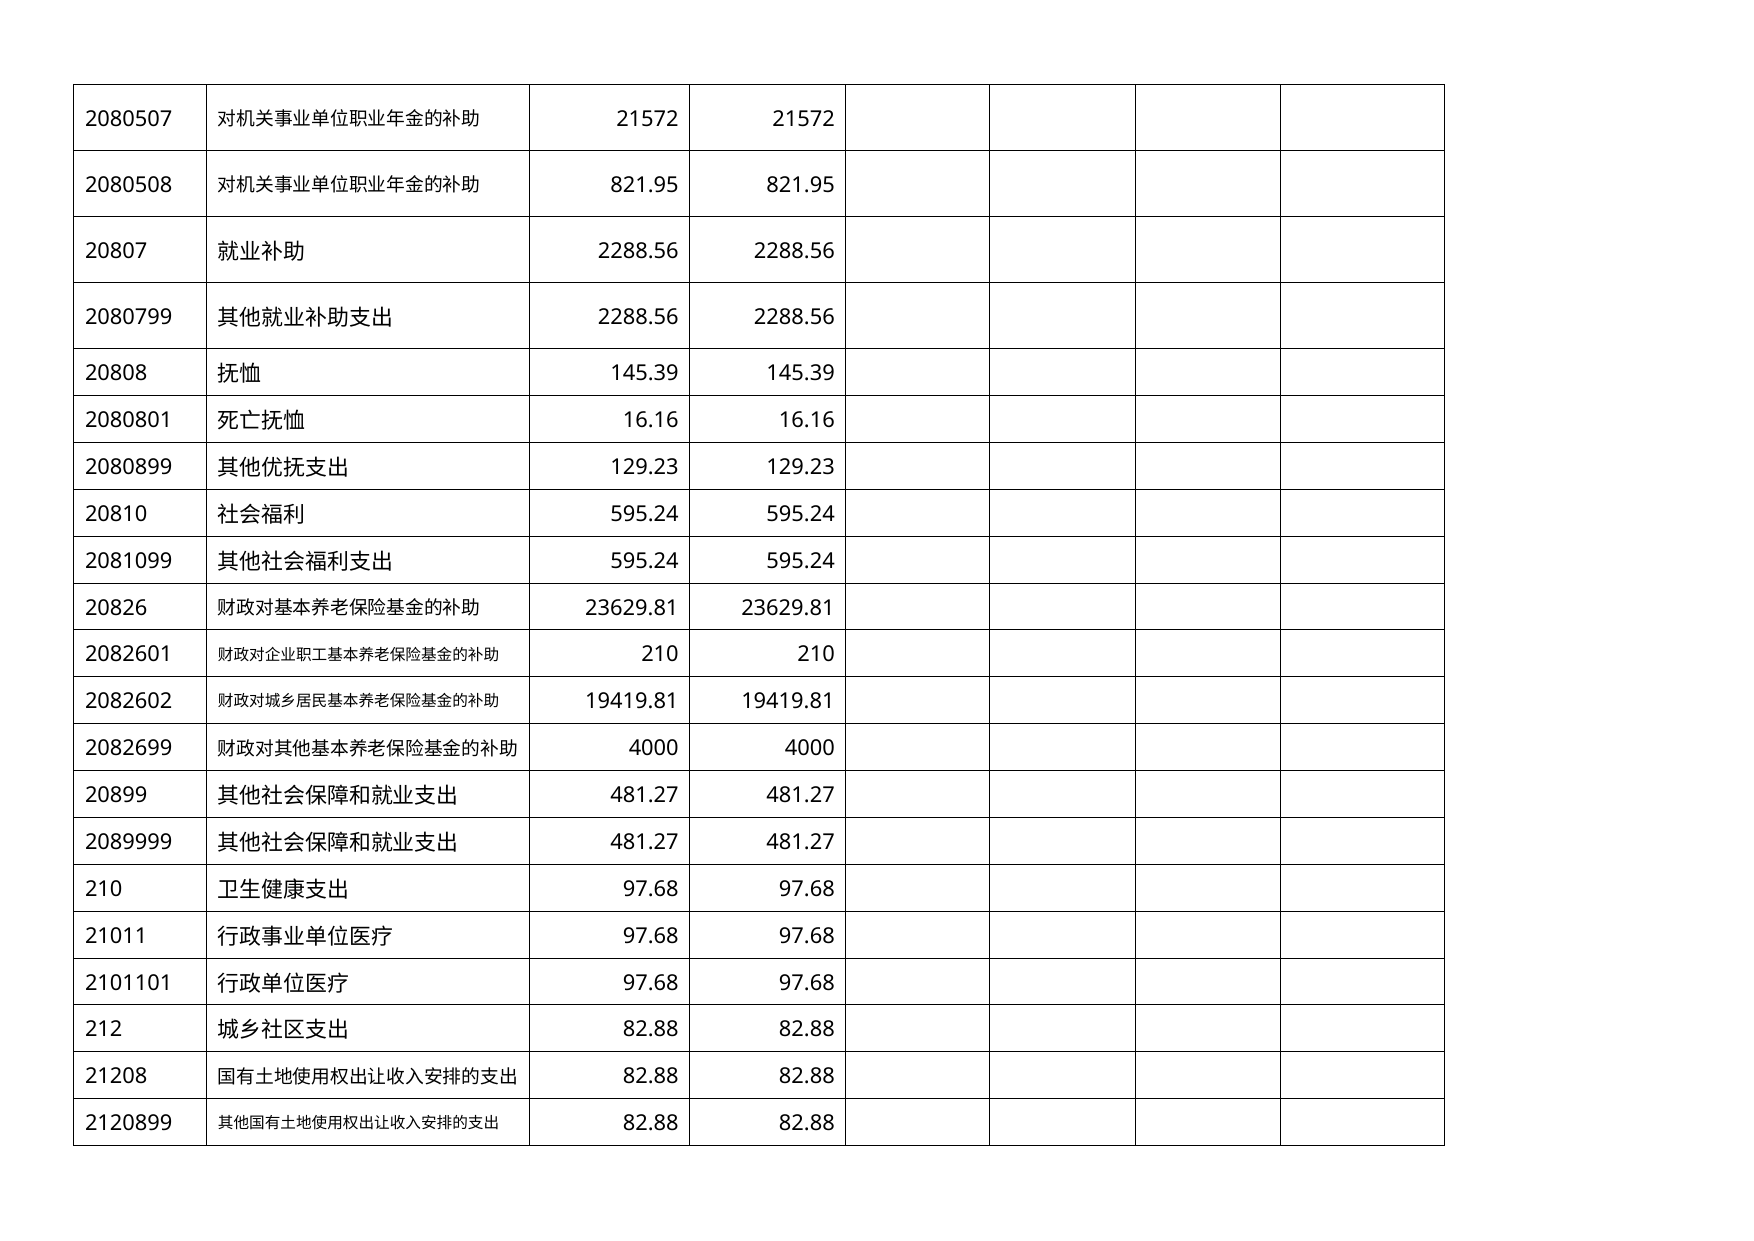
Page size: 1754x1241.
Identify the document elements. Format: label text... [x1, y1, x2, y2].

table_cell [1136, 283, 1280, 348]
table_cell 2080507 [74, 85, 206, 150]
table_cell 其他优抚支出 [207, 443, 529, 489]
table_cell [846, 283, 989, 348]
table_cell [990, 349, 1135, 395]
table_cell [846, 490, 989, 536]
table_cell [1136, 584, 1280, 629]
table_cell 2082699 [74, 724, 206, 770]
table_cell 2120899 [74, 1099, 206, 1145]
table_cell [1281, 912, 1444, 957]
table_cell 行政事业单位医疗 [207, 912, 529, 957]
table_cell [846, 771, 989, 817]
table_cell 对机关事业单位职业年金的补助 [207, 151, 529, 216]
table_cell [990, 584, 1135, 629]
table_cell [1281, 1005, 1444, 1051]
table_cell [1136, 677, 1280, 723]
table_cell 481.27 [530, 818, 689, 864]
table_cell 死亡抚恤 [207, 396, 529, 442]
table_cell [846, 724, 989, 770]
table_cell [1281, 865, 1444, 911]
table_cell [1136, 912, 1280, 957]
table_cell [990, 1052, 1135, 1098]
table_cell 21011 [74, 912, 206, 957]
table_cell 2082602 [74, 677, 206, 723]
table_cell 其他社会福利支出 [207, 537, 529, 582]
table_cell [846, 85, 989, 150]
table_cell 21572 [530, 85, 689, 150]
table_cell [990, 959, 1135, 1004]
table_cell 社会福利 [207, 490, 529, 536]
table_cell 595.24 [530, 490, 689, 536]
table_cell 对机关事业单位职业年金的补助 [207, 85, 529, 150]
table_cell [1281, 724, 1444, 770]
table_cell 2101101 [74, 959, 206, 1004]
table_cell 210 [690, 630, 845, 676]
table_cell 其他社会保障和就业支出 [207, 771, 529, 817]
table_cell [1281, 630, 1444, 676]
table_cell 595.24 [690, 537, 845, 582]
table_cell [846, 443, 989, 489]
table_cell [846, 151, 989, 216]
table_cell 财政对企业职工基本养老保险基金的补助 [207, 630, 529, 676]
table_cell 595.24 [690, 490, 845, 536]
table_cell 97.68 [690, 865, 845, 911]
table_cell 82.88 [690, 1005, 845, 1051]
table_cell 其他社会保障和就业支出 [207, 818, 529, 864]
table_cell [990, 677, 1135, 723]
table_cell [1136, 490, 1280, 536]
table_cell 595.24 [530, 537, 689, 582]
table_cell 抚恤 [207, 349, 529, 395]
table_cell 行政单位医疗 [207, 959, 529, 1004]
table_cell 212 [74, 1005, 206, 1051]
table_cell 82.88 [690, 1052, 845, 1098]
table_cell [990, 630, 1135, 676]
table_cell [1136, 349, 1280, 395]
table_cell [846, 217, 989, 282]
table_cell [846, 1005, 989, 1051]
table_cell 其他就业补助支出 [207, 283, 529, 348]
table_cell [1136, 771, 1280, 817]
table_cell 821.95 [530, 151, 689, 216]
table_cell 卫生健康支出 [207, 865, 529, 911]
table_cell 20826 [74, 584, 206, 629]
table_cell 82.88 [530, 1005, 689, 1051]
table_cell 2288.56 [690, 217, 845, 282]
table_cell [1281, 537, 1444, 582]
table_cell [846, 584, 989, 629]
table_cell 2081099 [74, 537, 206, 582]
table_cell [1136, 724, 1280, 770]
table_cell 20807 [74, 217, 206, 282]
table_cell [846, 912, 989, 957]
table_cell [1281, 85, 1444, 150]
table_cell 481.27 [530, 771, 689, 817]
table_cell 82.88 [690, 1099, 845, 1145]
table_cell [1281, 151, 1444, 216]
table_cell 2080899 [74, 443, 206, 489]
table_cell [1136, 151, 1280, 216]
table_cell [1281, 771, 1444, 817]
table_cell [1136, 1005, 1280, 1051]
table_cell [990, 443, 1135, 489]
table_cell [1136, 537, 1280, 582]
table_cell 481.27 [690, 771, 845, 817]
table_cell [1136, 630, 1280, 676]
table_cell 481.27 [690, 818, 845, 864]
table_cell 97.68 [530, 959, 689, 1004]
table_cell [990, 912, 1135, 957]
table_cell 210 [74, 865, 206, 911]
table_cell [1136, 818, 1280, 864]
table_cell [846, 537, 989, 582]
table_cell [846, 396, 989, 442]
table_cell 16.16 [690, 396, 845, 442]
table_cell [846, 349, 989, 395]
table_cell 20810 [74, 490, 206, 536]
table_cell 97.68 [530, 865, 689, 911]
table_cell 129.23 [690, 443, 845, 489]
table_cell [990, 771, 1135, 817]
table_cell [1136, 396, 1280, 442]
table_cell 23629.81 [690, 584, 845, 629]
table_cell [1136, 1099, 1280, 1145]
table_cell [1281, 584, 1444, 629]
table_cell [1136, 959, 1280, 1004]
table_cell [990, 537, 1135, 582]
table_cell [1281, 443, 1444, 489]
table_cell 国有土地使用权出让收入安排的支出 [207, 1052, 529, 1098]
table_cell 财政对基本养老保险基金的补助 [207, 584, 529, 629]
table_cell [990, 283, 1135, 348]
table_cell [1136, 443, 1280, 489]
table_cell [990, 490, 1135, 536]
table_cell 16.16 [530, 396, 689, 442]
table_cell 23629.81 [530, 584, 689, 629]
table_cell [990, 151, 1135, 216]
table_cell 97.68 [530, 912, 689, 957]
table_cell 2288.56 [530, 283, 689, 348]
table_cell 4000 [690, 724, 845, 770]
table_cell [1281, 283, 1444, 348]
table_cell [990, 1099, 1135, 1145]
table_cell [1281, 217, 1444, 282]
table_cell [990, 724, 1135, 770]
table_cell [1136, 1052, 1280, 1098]
table_cell 210 [530, 630, 689, 676]
table_cell [1281, 396, 1444, 442]
table_cell 97.68 [690, 912, 845, 957]
table_cell [1136, 217, 1280, 282]
table_cell 财政对其他基本养老保险基金的补助 [207, 724, 529, 770]
table_cell [1281, 349, 1444, 395]
table_cell [990, 217, 1135, 282]
table_cell 20899 [74, 771, 206, 817]
table_cell 19419.81 [690, 677, 845, 723]
table_cell [1281, 959, 1444, 1004]
table_cell 821.95 [690, 151, 845, 216]
table_cell [846, 677, 989, 723]
table_cell [846, 1052, 989, 1098]
table_cell [846, 959, 989, 1004]
table_cell 2288.56 [690, 283, 845, 348]
table_cell [1281, 490, 1444, 536]
table_cell 就业补助 [207, 217, 529, 282]
table_cell 20808 [74, 349, 206, 395]
table_cell 4000 [530, 724, 689, 770]
table_cell 其他国有土地使用权出让收入安排的支出 [207, 1099, 529, 1145]
table_cell [846, 818, 989, 864]
table_cell 21208 [74, 1052, 206, 1098]
table_cell [1136, 85, 1280, 150]
table_cell [1136, 865, 1280, 911]
table_cell [846, 1099, 989, 1145]
table_cell [1281, 677, 1444, 723]
table_cell 82.88 [530, 1099, 689, 1145]
table_cell [1281, 1052, 1444, 1098]
table_cell [990, 85, 1135, 150]
table_cell 97.68 [690, 959, 845, 1004]
table_cell 82.88 [530, 1052, 689, 1098]
table_cell 城乡社区支出 [207, 1005, 529, 1051]
table_cell [990, 865, 1135, 911]
table_cell 129.23 [530, 443, 689, 489]
table_cell 145.39 [530, 349, 689, 395]
table_cell 2089999 [74, 818, 206, 864]
table_cell [846, 630, 989, 676]
table_cell [990, 818, 1135, 864]
table_cell 2080508 [74, 151, 206, 216]
table_cell 21572 [690, 85, 845, 150]
table_cell 2080799 [74, 283, 206, 348]
table_cell [1281, 1099, 1444, 1145]
table_cell 2082601 [74, 630, 206, 676]
table_cell [846, 865, 989, 911]
table_cell 19419.81 [530, 677, 689, 723]
table_cell 2288.56 [530, 217, 689, 282]
table_cell [1281, 818, 1444, 864]
table_cell 财政对城乡居民基本养老保险基金的补助 [207, 677, 529, 723]
table_cell 2080801 [74, 396, 206, 442]
table_cell [990, 396, 1135, 442]
table_cell 145.39 [690, 349, 845, 395]
table_cell [990, 1005, 1135, 1051]
